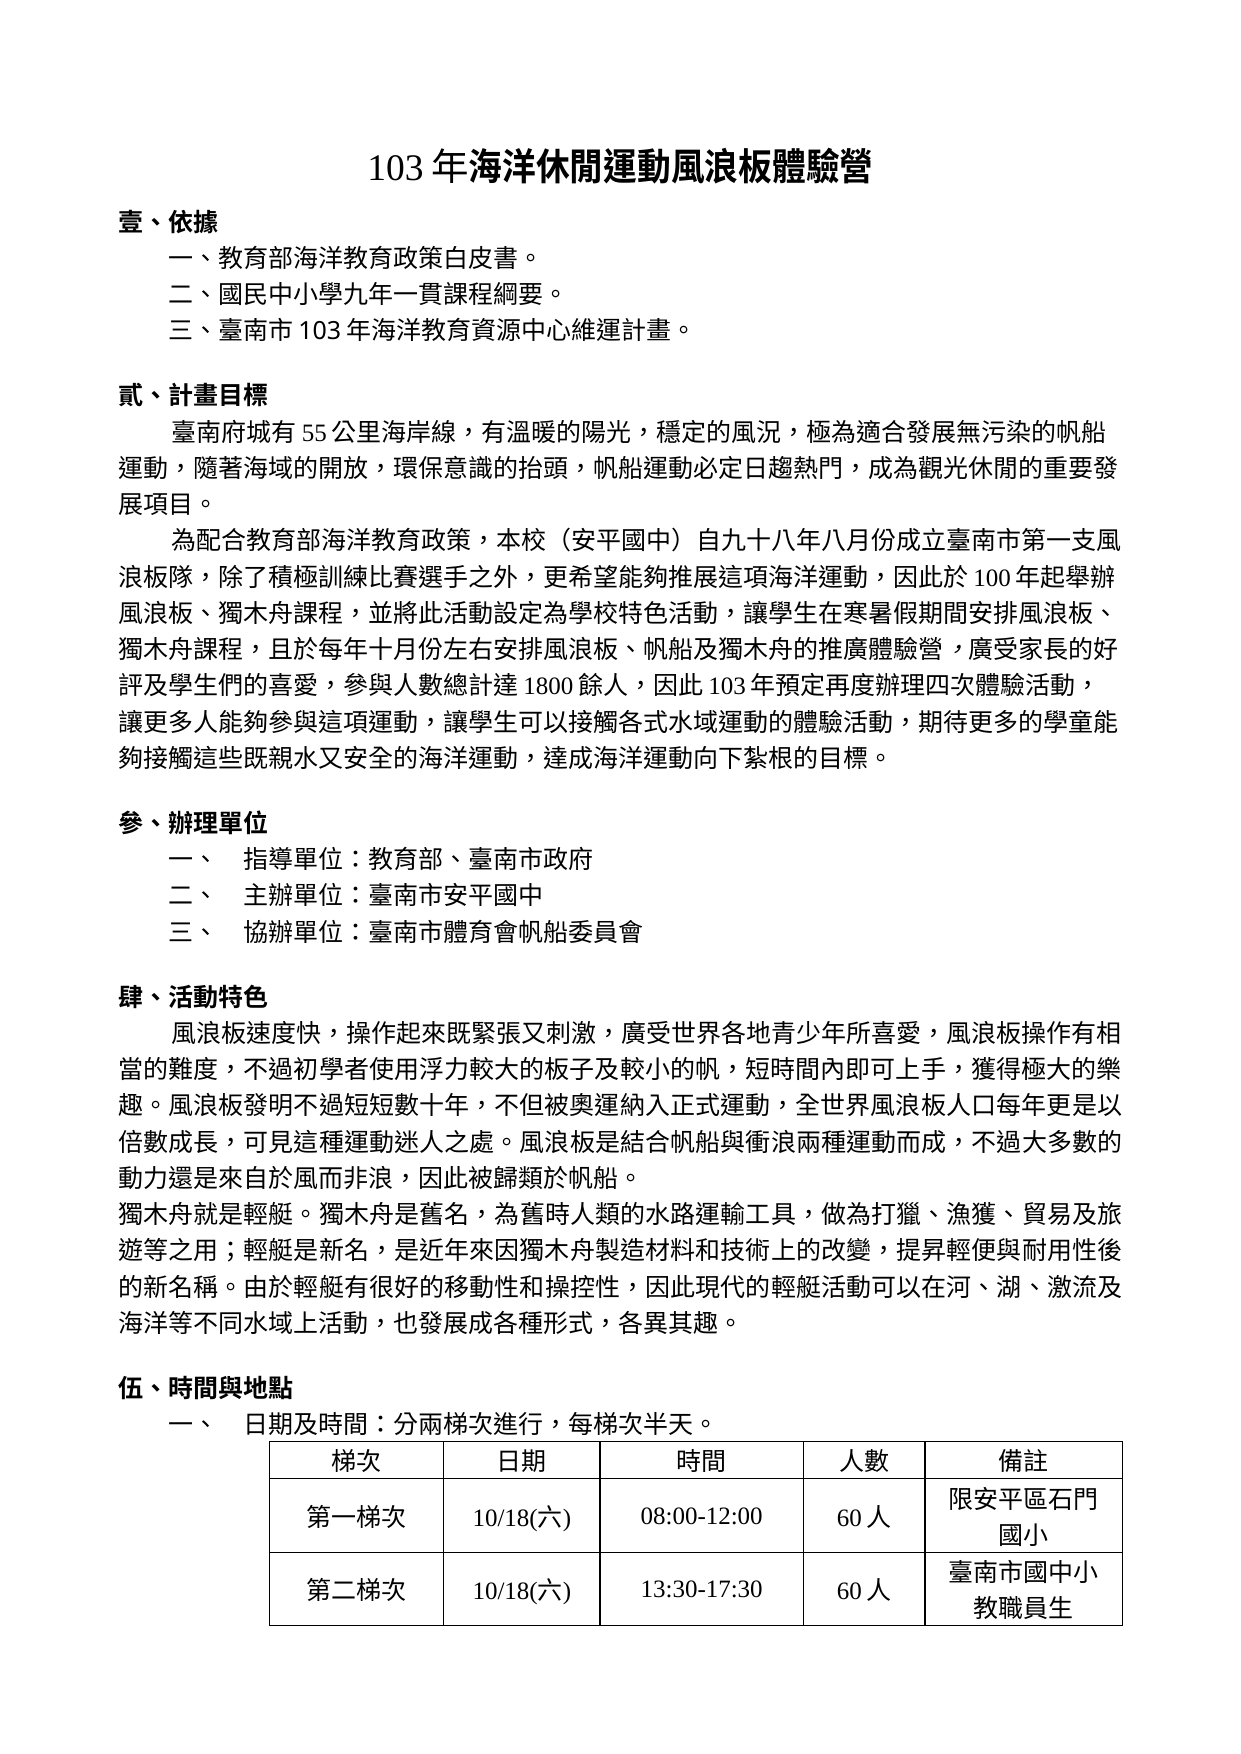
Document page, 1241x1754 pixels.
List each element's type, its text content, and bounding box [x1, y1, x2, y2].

table_header 人數 [804, 1442, 924, 1478]
table_cell 臺南市國中小教職員生 [926, 1553, 1122, 1625]
table_header 梯次 [270, 1442, 443, 1478]
table_cell 08:00-12:00 [601, 1479, 803, 1552]
table_header 備註 [926, 1442, 1122, 1478]
table_cell 限安平區石門國小 [926, 1479, 1122, 1552]
table_cell 13:30-17:30 [601, 1553, 803, 1625]
list 日期及時間：分兩梯次進行，每梯次半天。 [168, 1404, 1122, 1441]
text 貳、計畫目標 [118, 376, 1122, 412]
text 獨木舟就是輕艇。獨木舟是舊名，為舊時人類的水路運輸工具，做為打獵、漁獲、貿易及旅遊等之用；輕艇是新名，是近年來因獨木舟製造材料和技術上的改變，提昇輕便與耐用性後的新名稱。由於輕艇有很好的移動性和操控性，因此現代的輕艇活動可以在河、湖、激流及海洋等不同水域上活動，也發展成各種形式，各異其趣。 [118, 1194, 1122, 1339]
table_cell 60人 [804, 1479, 924, 1552]
list 主辦單位：臺南市安平國中 [168, 876, 1122, 912]
text 103年海洋休閒運動風浪板體驗營 [118, 127, 1122, 202]
table_header 日期 [444, 1442, 599, 1478]
text 為配合教育部海洋教育政策，本校（安平國中）自九十八年八月份成立臺南市第一支風浪板隊，除了積極訓練比賽選手之外，更希望能夠推展這項海洋運動，因此於100年起舉辦風浪板、獨木舟課程，並將此活動設定為學校特色活動，讓學生在寒暑假期間安排風浪板、獨木舟課程，且於每年十月份左右安排風浪板、帆船及獨木舟的推廣體驗營，廣受家長的好評及學生們的喜愛，參與人數總計達1800餘人，因此103年預定再度辦理四次體驗活動，讓更多人能夠參與這項運動，讓學生可以接觸各式水域運動的體驗活動，期待更多的學童能夠接觸這些既親水又安全的海洋運動，達成海洋運動向下紮根的目標。 [118, 521, 1122, 774]
text 臺南府城有55公里海岸線，有溫暖的陽光，穩定的風況，極為適合發展無污染的帆船運動，隨著海域的開放，環保意識的抬頭，帆船運動必定日趨熱門，成為觀光休閒的重要發展項目。 [118, 412, 1122, 521]
table_cell 10/18(六) [444, 1553, 599, 1625]
text 參、辦理單位 [118, 803, 1122, 839]
list 協辦單位：臺南市體育會帆船委員會 [168, 912, 1122, 948]
text 風浪板速度快，操作起來既緊張又刺激，廣受世界各地青少年所喜愛，風浪板操作有相當的難度，不過初學者使用浮力較大的板子及較小的帆，短時間內即可上手，獲得極大的樂趣。風浪板發明不過短短數十年，不但被奧運納入正式運動，全世界風浪板人口每年更是以倍數成長，可見這種運動迷人之處。風浪板是結合帆船與衝浪兩種運動而成，不過大多數的動力還是來自於風而非浪，因此被歸類於帆船。 [118, 1013, 1122, 1194]
table_header 時間 [601, 1442, 803, 1478]
text 伍、時間與地點 [118, 1368, 1122, 1404]
text 肆、活動特色 [118, 977, 1122, 1013]
table_cell 第一梯次 [270, 1479, 443, 1552]
text 一、教育部海洋教育政策白皮書。 [118, 238, 1122, 274]
text 二、國民中小學九年一貫課程綱要。 [118, 274, 1122, 311]
text 壹、依據 [118, 202, 1122, 238]
table_cell 10/18(六) [444, 1479, 599, 1552]
text 三、臺南市103年海洋教育資源中心維運計畫。 [118, 311, 1122, 347]
table_cell 60人 [804, 1553, 924, 1625]
table_cell 第二梯次 [270, 1553, 443, 1625]
list 指導單位：教育部、臺南市政府 [168, 839, 1122, 876]
